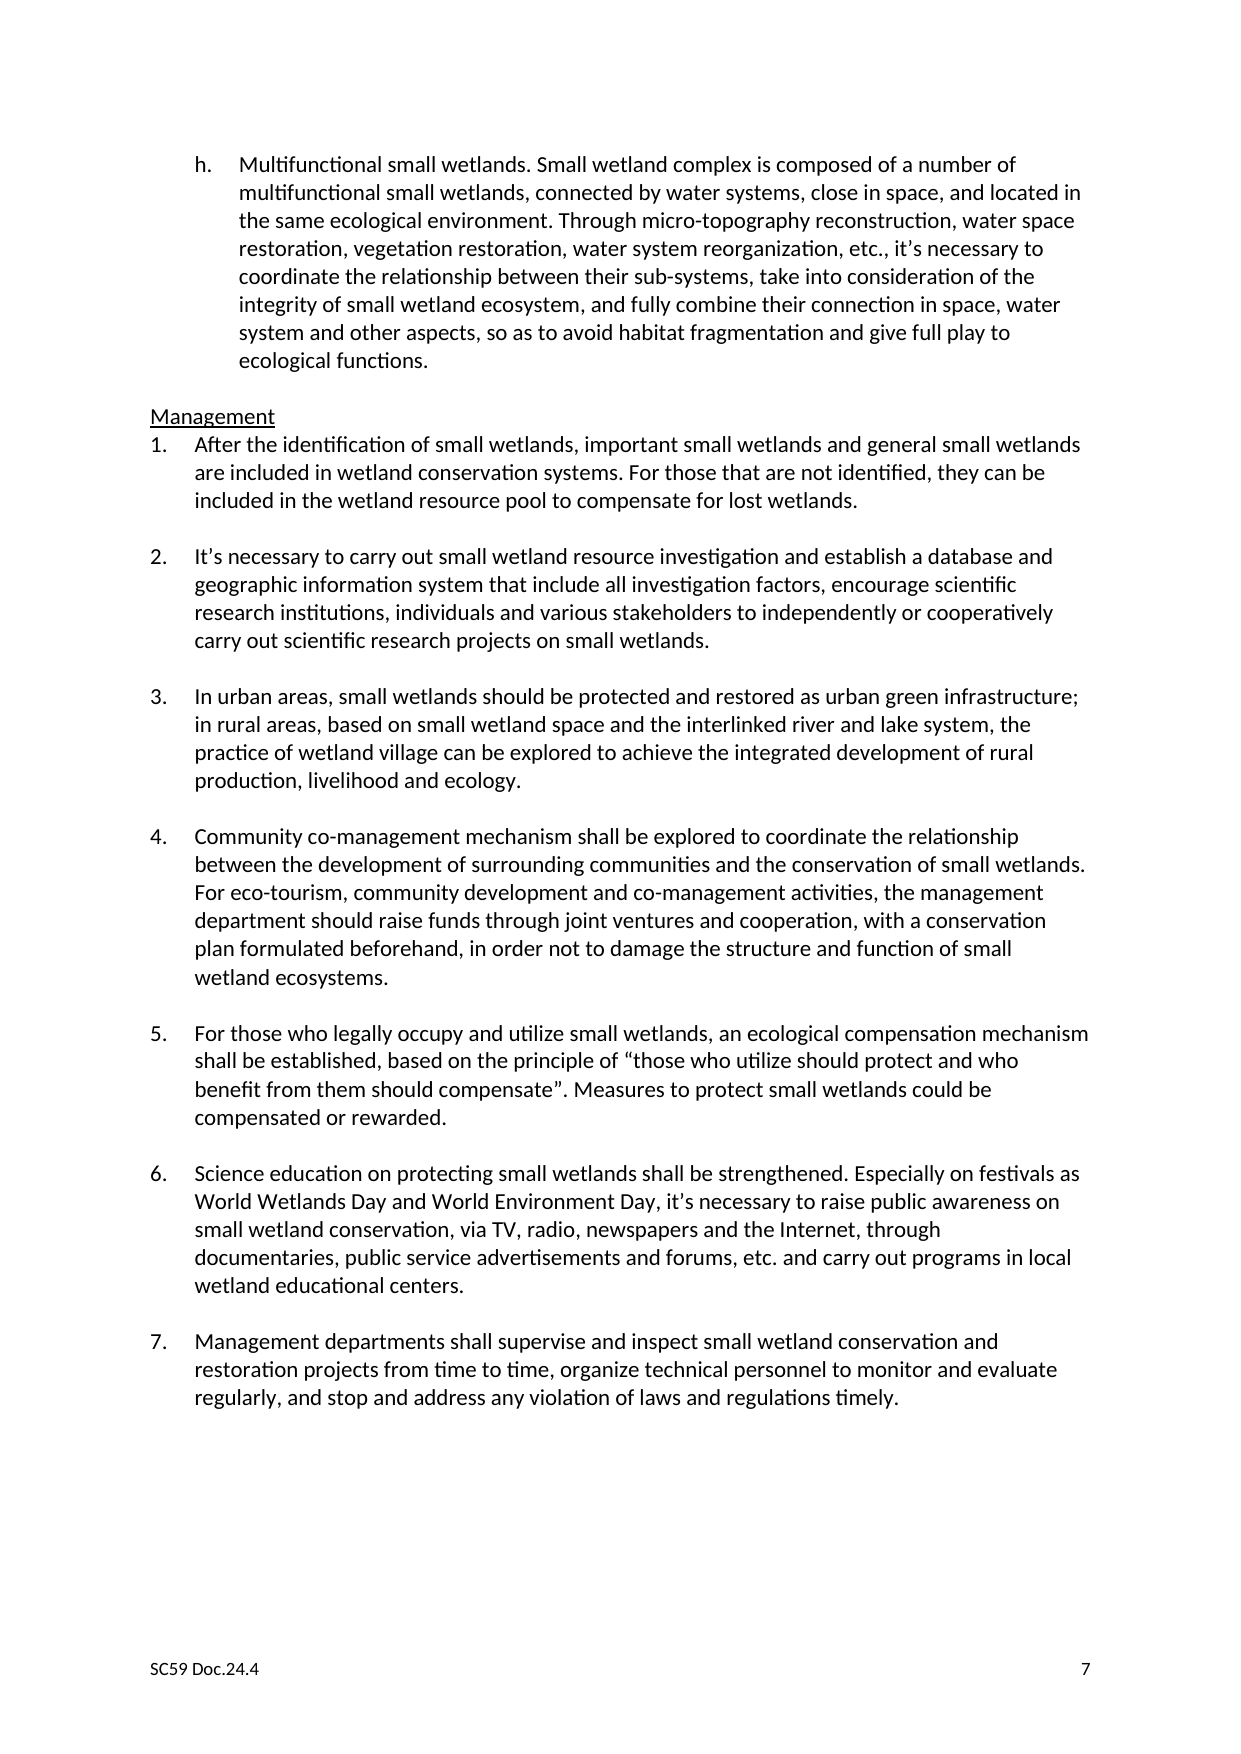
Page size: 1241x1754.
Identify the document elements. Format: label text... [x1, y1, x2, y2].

text Management [150, 402, 1090, 430]
text 4. Community co-management mechanism shall be explored to coordinate the relationship between the development of surrounding communities and the conservation of small wetlands. For eco-tourism, community development and co-management activities, the management department should raise funds through joint ventures and cooperation, with a conservation plan formulated beforehand, in order not to damage the structure and function of small wetland ecosystems. [150, 822, 1090, 991]
text 5. For those who legally occupy and utilize small wetlands, an ecological compensation mechanism shall be established, based on the principle of “those who utilize should protect and who benefit from them should compensate”. Measures to protect small wetlands could be compensated or rewarded. [150, 1019, 1090, 1131]
text h. Multifunctional small wetlands. Small wetland complex is composed of a number of multifunctional small wetlands, connected by water systems, close in space, and located in the same ecological environment. Through micro-topography reconstruction, water space restoration, vegetation restoration, water system reorganization, etc., it’s necessary to coordinate the relationship between their sub-systems, take into consideration of the integrity of small wetland ecosystem, and fully combine their connection in space, water system and other aspects, so as to avoid habitat fragmentation and give full play to ecological functions. [194, 150, 1090, 374]
text 6. Science education on protecting small wetlands shall be strengthened. Especially on festivals as World Wetlands Day and World Environment Day, it’s necessary to raise public awareness on small wetland conservation, via TV, radio, newspapers and the Internet, through documentaries, public service advertisements and forums, etc. and carry out programs in local wetland educational centers. [150, 1159, 1090, 1299]
text 7. Management departments shall supervise and inspect small wetland conservation and restoration projects from time to time, organize technical personnel to monitor and evaluate regularly, and stop and address any violation of laws and regulations timely. [150, 1327, 1090, 1411]
text 2. It’s necessary to carry out small wetland resource investigation and establish a database and geographic information system that include all investigation factors, encourage scientific research institutions, individuals and various stakeholders to independently or cooperatively carry out scientific research projects on small wetlands. [150, 542, 1090, 654]
text 3. In urban areas, small wetlands should be protected and restored as urban green infrastructure; in rural areas, based on small wetland space and the interlinked river and lake system, the practice of wetland village can be explored to achieve the integrated development of rural production, livelihood and ecology. [150, 682, 1090, 794]
text 1. After the identification of small wetlands, important small wetlands and general small wetlands are included in wetland conservation systems. For those that are not identified, they can be included in the wetland resource pool to compensate for lost wetlands. [150, 430, 1090, 514]
